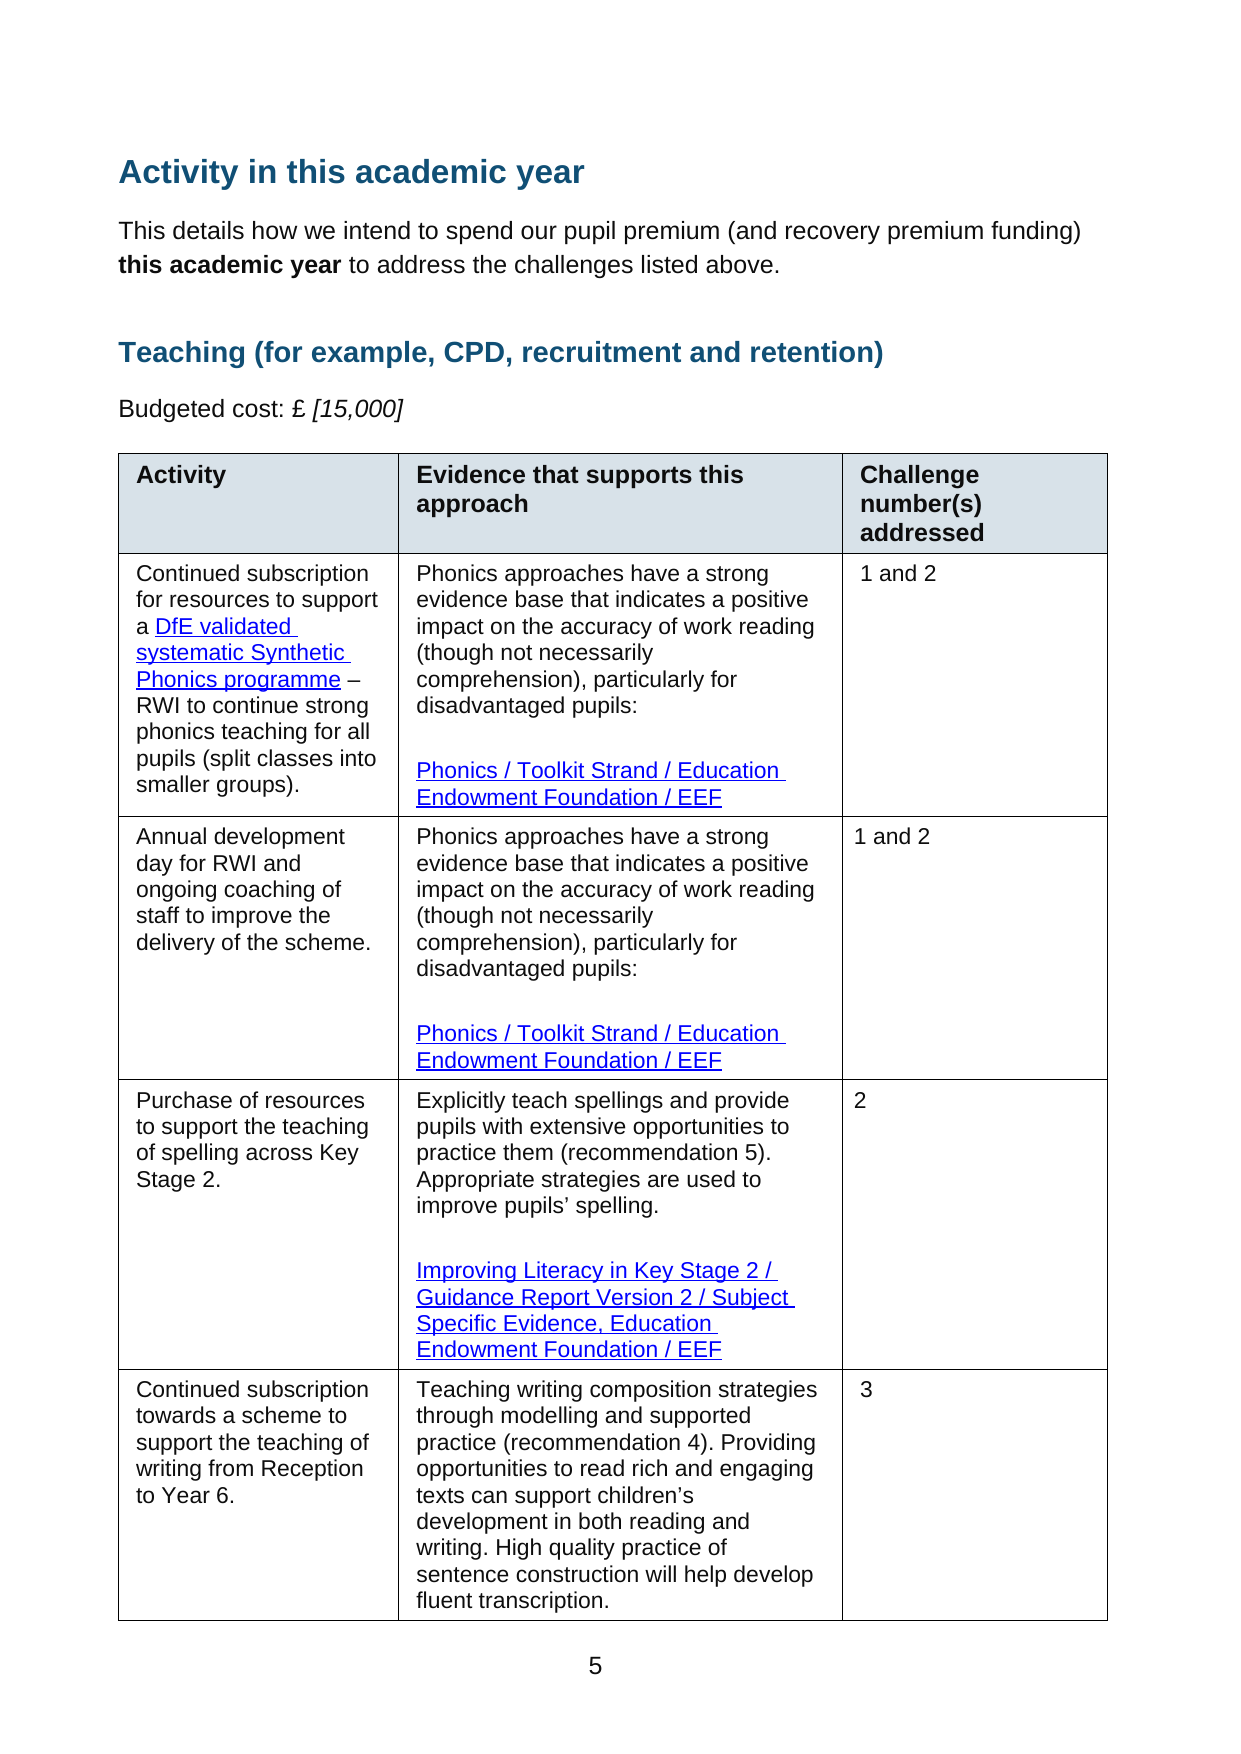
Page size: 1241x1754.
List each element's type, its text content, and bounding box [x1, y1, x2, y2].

table_cell 3 [843, 1370, 1107, 1619]
table_cell Phonics approaches have a strong evidence base that indicates a positive impact on the accuracy of work reading (though not necessarily comprehension), particularly for disadvantaged pupils: Phonics / Toolkit Strand / Education Endowment Foundation / EEF [399, 817, 842, 1079]
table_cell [399, 1370, 842, 1619]
text Budgeted cost: £ [15,000] [118, 393, 1107, 422]
table_cell 1 and 2 [843, 817, 1107, 1079]
table_cell Phonics approaches have a strong evidence base that indicates a positive impact on the accuracy of work reading (though not necessarily comprehension), particularly for disadvantaged pupils: Phonics / Toolkit Strand / Education Endowment Foundation / EEF [399, 554, 842, 816]
text This details how we intend to spend our pupil premium (and recovery premium funding) this academic year to address the challenges listed above. [118, 216, 1107, 279]
table_header Evidence that supports this approach [399, 454, 842, 553]
subtitle Activity in this academic year [118, 153, 1107, 191]
table_cell Annual development day for RWI and ongoing coaching of staff to improve the delivery of the scheme. [119, 817, 398, 1079]
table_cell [119, 1370, 398, 1619]
table_header Challenge number(s) addressed [843, 454, 1107, 553]
table_cell Purchase of resources to support the teaching of spelling across Key Stage 2. [119, 1080, 398, 1369]
table_cell Explicitly teach spellings and provide pupils with extensive opportunities to practice them (recommendation 5). Appropriate strategies are used to improve pupils’ spelling. Improving Literacy in Key Stage 2 / Guidance Report Version 2 / Subject Specific Evidence, Education Endowment Foundation / EEF [399, 1080, 842, 1369]
subtitle Teaching (for example, CPD, recruitment and retention) [118, 335, 1107, 368]
table_header Activity [119, 454, 398, 553]
table_cell 1 and 2 [843, 554, 1107, 816]
table_cell 2 [843, 1080, 1107, 1369]
table_cell Continued subscription for resources to support a DfE validated systematic Synthetic Phonics programme – RWI to continue strong phonics teaching for all pupils (split classes into smaller groups). [119, 554, 398, 816]
